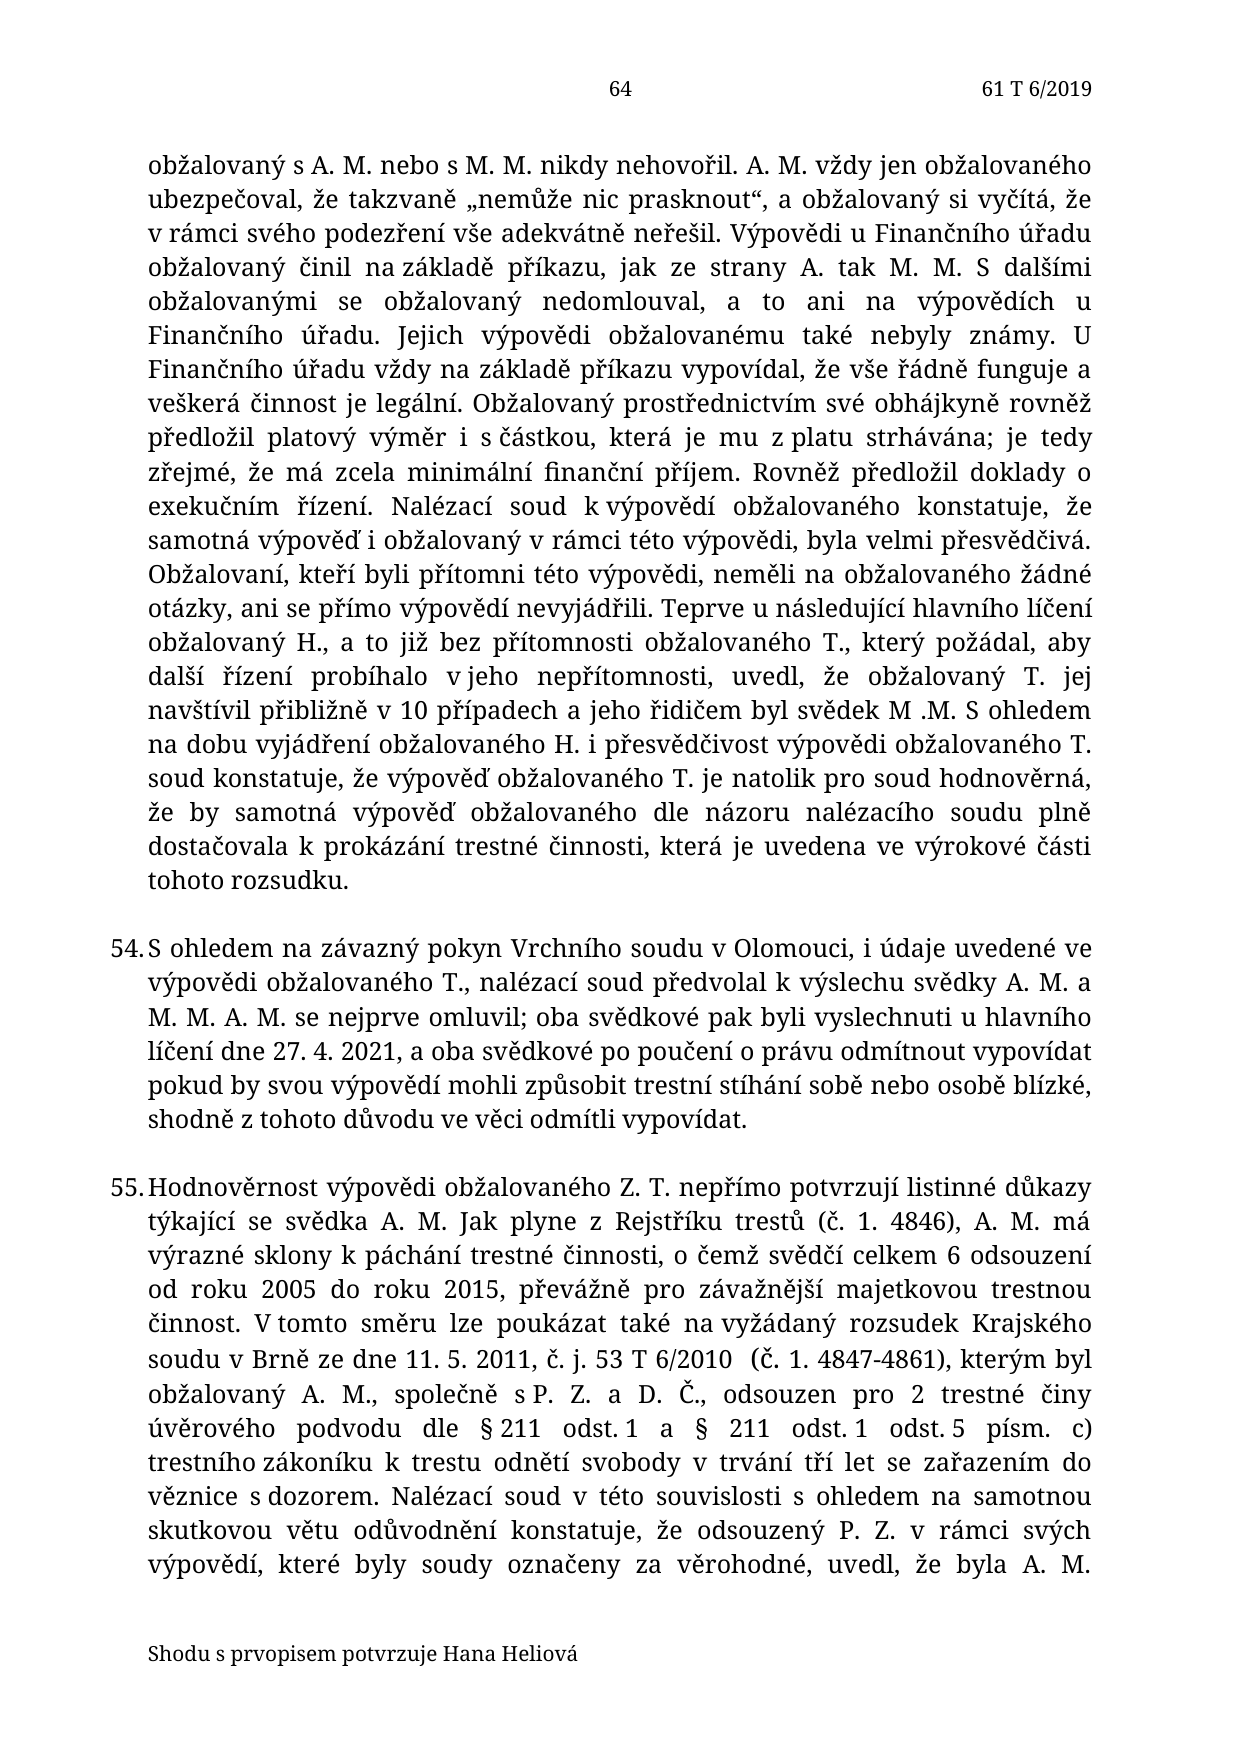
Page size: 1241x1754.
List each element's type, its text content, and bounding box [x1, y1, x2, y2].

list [110, 1169, 1093, 1581]
list S ohledem na závazný pokyn Vrchního soudu v Olomouci, i údaje uvedené ve výpovědi obžalovaného T., nalézací soud předvolal k výslechu svědky A. M. a M. M. A. M. se nejprve omluvil; oba svědkové pak byli vyslechnuti u hlavního líčení dne 27. 4. 2021, a oba svědkové po poučení o právu odmítnout vypovídat pokud by svou výpovědí mohli způsobit trestní stíhání sobě nebo osobě blízké, shodně z tohoto důvodu ve věci odmítli vypovídat. [110, 931, 1093, 1135]
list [110, 148, 1093, 897]
